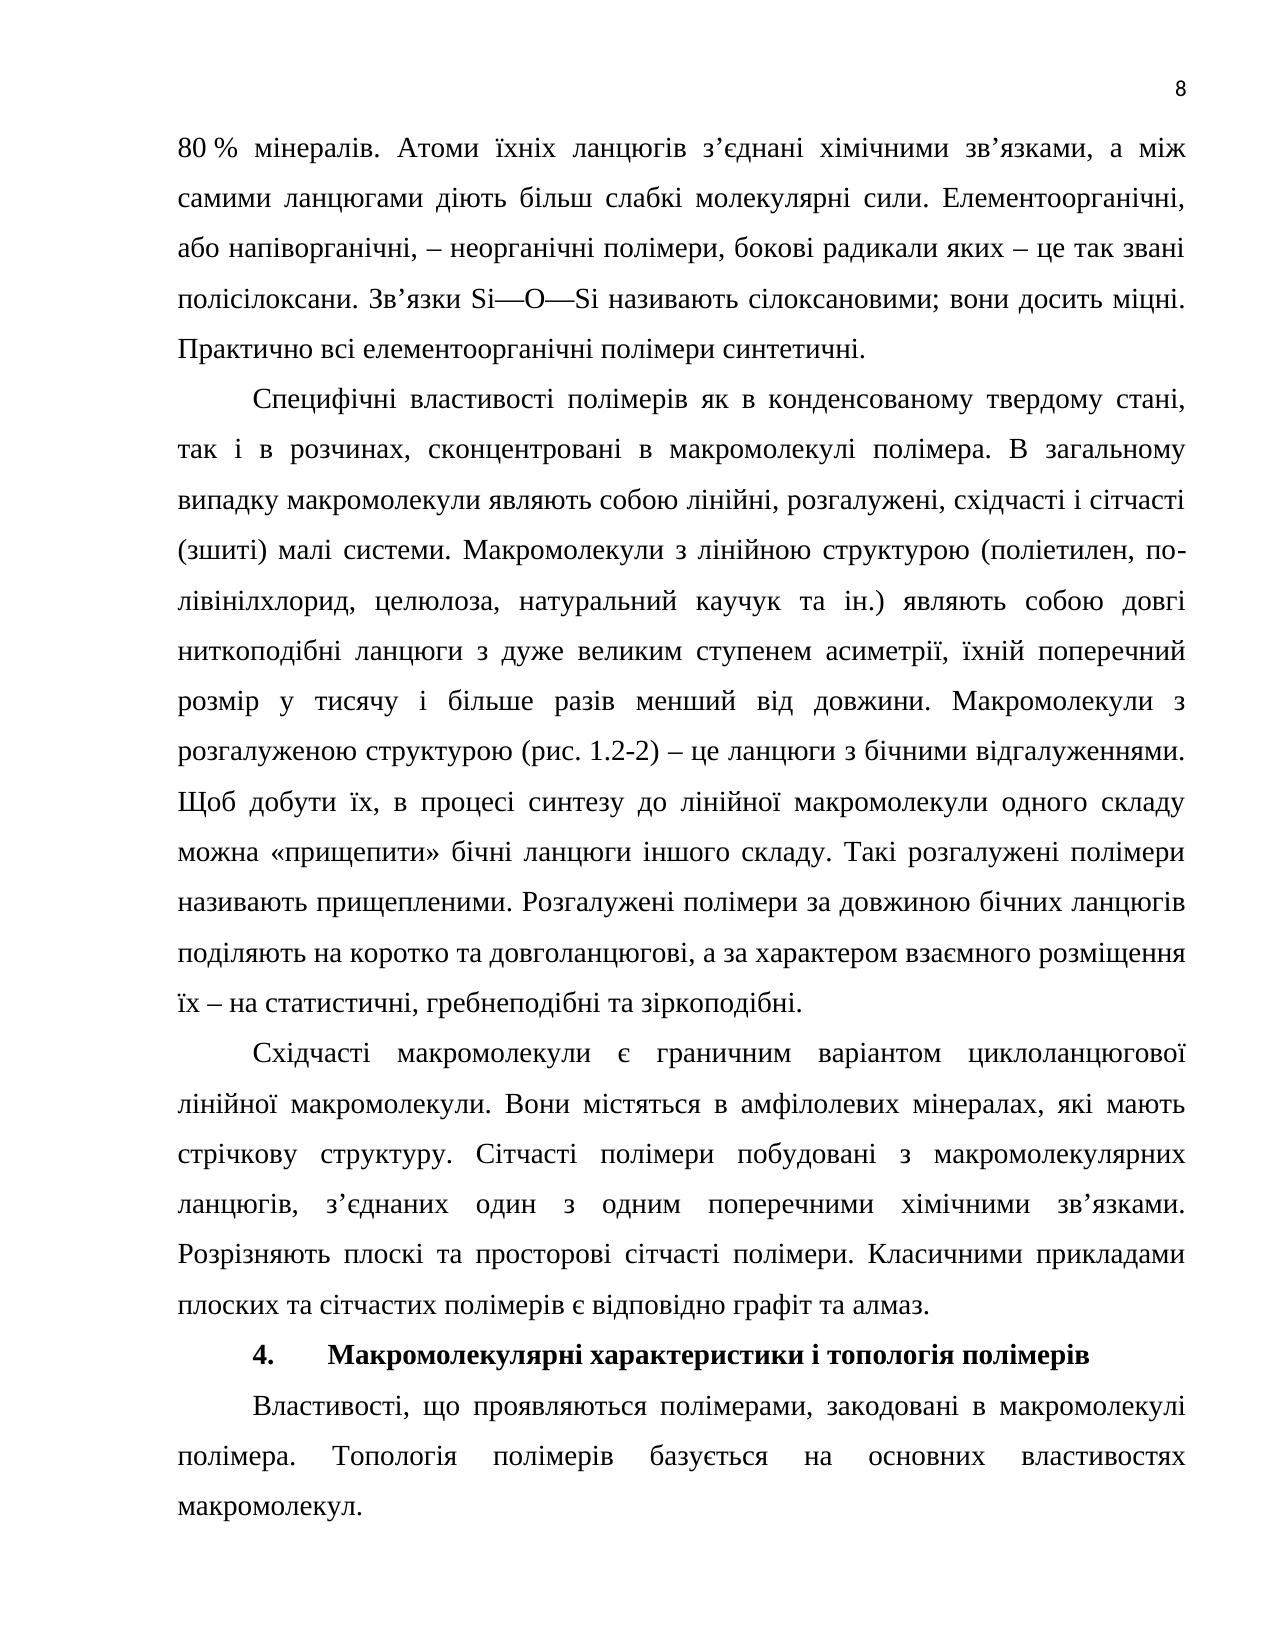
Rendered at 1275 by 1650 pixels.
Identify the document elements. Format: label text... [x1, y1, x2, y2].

text Властивості, що проявляються полімерами, закодовані в макромолекулі полімера. Топологія полімерів базується на основних властивостях макромолекул. [177, 1388, 1186, 1522]
subtitle Макромолекулярні характеристики і топологія полімерів [177, 1337, 1186, 1371]
text Східчасті макромолекули є граничним варіантом циклоланцюгової лінійної макромолекули. Вони містяться в амфілолевих мінералах, які мають стрічкову структуру. Сітчасті полімери побудовані з макромолекулярних ланцюгів, з’єднаних один з одним поперечними хімічними зв’язками. Розрізняють плоскі та просторові сітчасті полімери. Класичними прикладами плоских та сітчастих полімерів є відповідно графіт та алмаз. [177, 1035, 1186, 1321]
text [177, 130, 1186, 364]
text Специфічні властивості полімерів як в конденсованому твердому стані, так і в розчинах, сконцентровані в макромолекулі полімера. В загальному випадку макромолекули являють собою лінійні, розгалужені, східчасті і сітчасті (зшиті) малі системи. Макромолекули з лінійною структурою (поліетилен, полівінілхлорид, целюлоза, натуральний каучук та ін.) являють собою довгі ниткоподібні ланцюги з дуже великим ступенем асиметрії, їхній поперечний розмір у тисячу і більше разів менший від довжини. Макромолекули з розгалуженою структурою (рис. 1.2-2) – це ланцюги з бічними відгалуженнями. Щоб добути їх, в процесі синтезу до лінійної макромолекули одного складу можна «прищепити» бічні ланцюги іншого складу. Такі розгалужені полімери називають прищепленими. Розгалужені полімери за довжиною бічних ланцюгів поділяють на коротко та довголанцюгові, а за характером взаємного розміщення їх – на статистичні, гребнеподібні та зіркоподібні. [177, 381, 1186, 1019]
